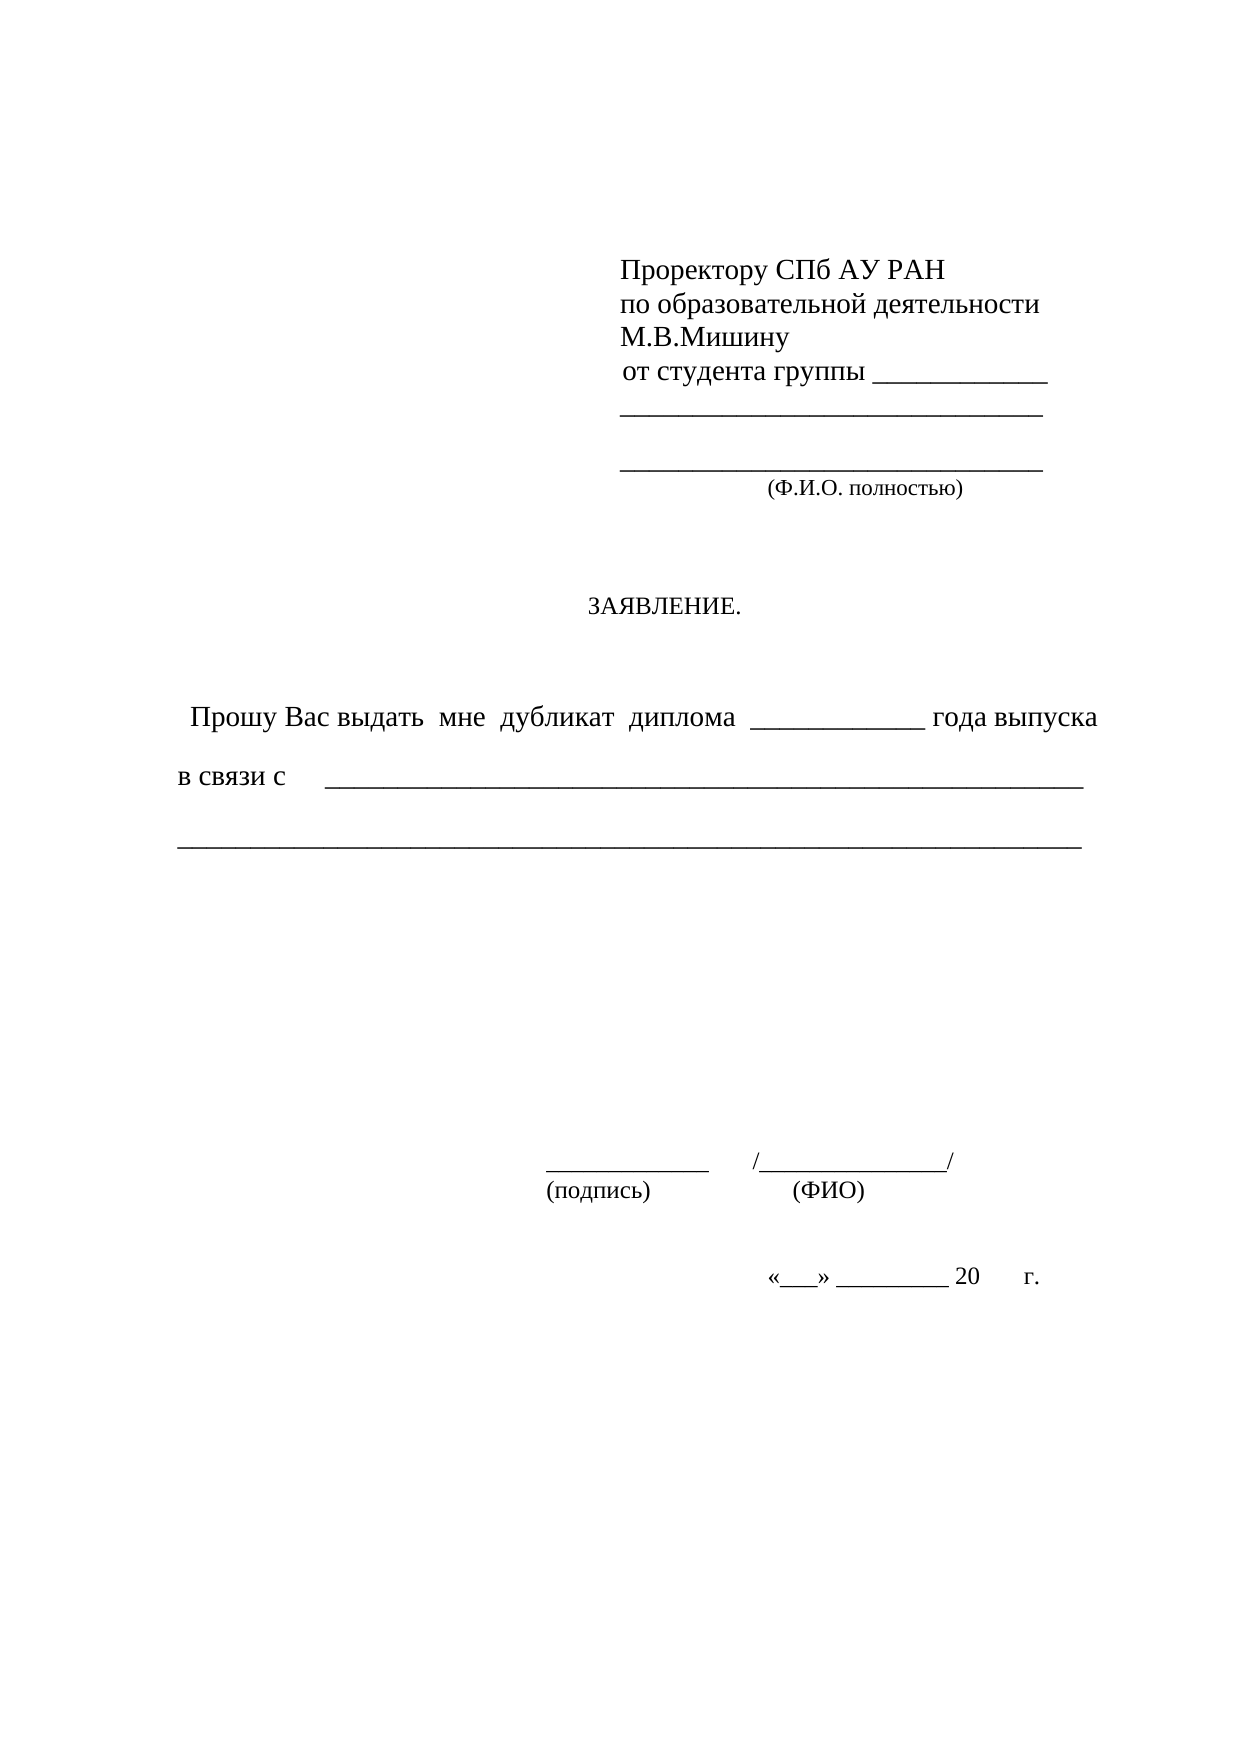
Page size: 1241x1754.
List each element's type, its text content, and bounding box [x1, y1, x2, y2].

text _____________ /_______________/ [177, 1146, 1152, 1175]
text ______________________________________________________________ [177, 818, 1152, 851]
text по образовательной деятельности М.В.Мишину [620, 286, 1152, 353]
text _____________________________ [177, 386, 1152, 420]
text от студента группы ____________ [177, 353, 1152, 386]
text (Ф.И.О. полностью) [693, 474, 1152, 501]
text (подпись) (ФИО) [177, 1175, 1152, 1204]
text ЗАЯВЛЕНИЕ. [177, 591, 1152, 620]
text Прошу Вас выдать мне дубликат диплома ____________ года выпуска [177, 699, 1152, 733]
text «___» _________ 20 г. [177, 1261, 1152, 1290]
text в связи с ____________________________________________________ [177, 758, 1152, 792]
text _____________________________ [177, 441, 1152, 474]
text Проректору СПб АУ РАН [546, 224, 1152, 286]
